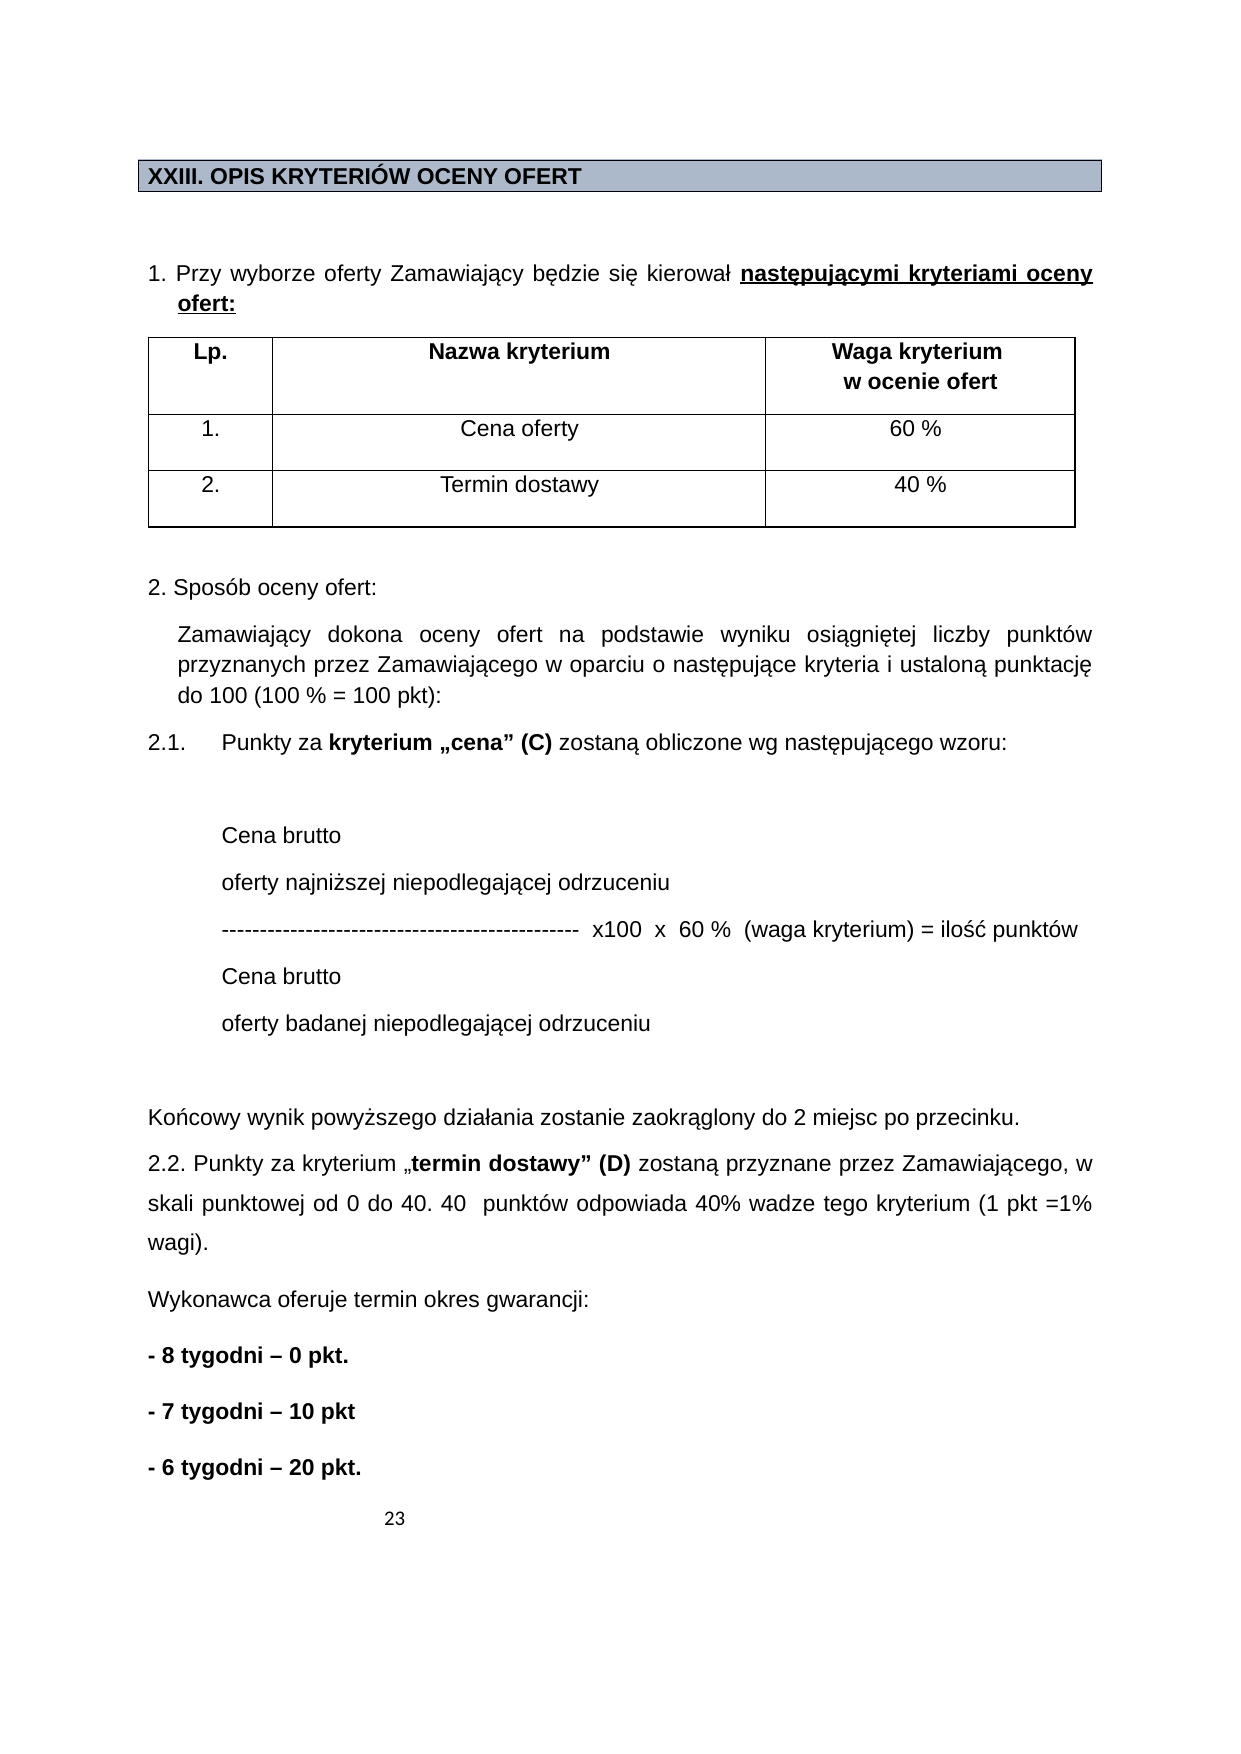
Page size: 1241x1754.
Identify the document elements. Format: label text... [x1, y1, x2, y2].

text oferty badanej niepodlegającej odrzuceniu [221, 1010, 1093, 1036]
table_cell Cena oferty [273, 415, 765, 470]
text Zamawiający dokona oceny ofert na podstawie wyniku osiągniętej liczby punktów przyznanych przez Zamawiającego w oparciu o następujące kryteria i ustaloną punktację do 100 (100 % = 100 pkt): [177, 621, 1093, 708]
text Cena brutto [148, 822, 1093, 849]
text Wykonawca oferuje termin okres gwarancji: [148, 1286, 1093, 1312]
table_cell Termin dostawy [273, 471, 765, 526]
text Końcowy wynik powyższego działania zostanie zaokrąglony do 2 miejsc po przecinku. [148, 1103, 1093, 1130]
text oferty najniższej niepodlegającej odrzuceniu [221, 869, 1093, 896]
text 2. Sposób oceny ofert: [148, 574, 1093, 601]
text XXIII. OPIS KRYTERIÓW OCENY OFERT [139, 161, 1101, 191]
table_header Lp. [149, 338, 272, 414]
text ----------------------------------------------- x100 x 60 % (waga kryterium) = ilość punktów [221, 916, 1093, 942]
text - 6 tygodni – 20 pkt. [148, 1454, 1093, 1480]
text - 7 tygodni – 10 pkt [148, 1398, 1093, 1424]
table_cell 60 % [766, 415, 1074, 470]
text - 8 tygodni – 0 pkt. [148, 1342, 1093, 1368]
text 2.2. Punkty za kryterium „termin dostawy” (D) zostaną przyznane przez Zamawiającego, w skali punktowej od 0 do 40. 40 punktów odpowiada 40% wadze tego kryterium (1 pkt =1% wagi). [148, 1150, 1093, 1256]
table_cell 2. [149, 471, 272, 526]
table_header Nazwa kryterium [273, 338, 765, 414]
table_header Waga kryterium w ocenie ofert [766, 338, 1074, 414]
text 1. Przy wyborze oferty Zamawiający będzie się kierował następującymi kryteriami oceny ofert: [148, 259, 1093, 316]
text Cena brutto [221, 963, 1093, 989]
table_cell 40 % [766, 471, 1074, 526]
table_cell 1. [149, 415, 272, 470]
list Punkty za kryterium „cena” (C) zostaną obliczone wg następującego wzoru: [148, 728, 1093, 755]
